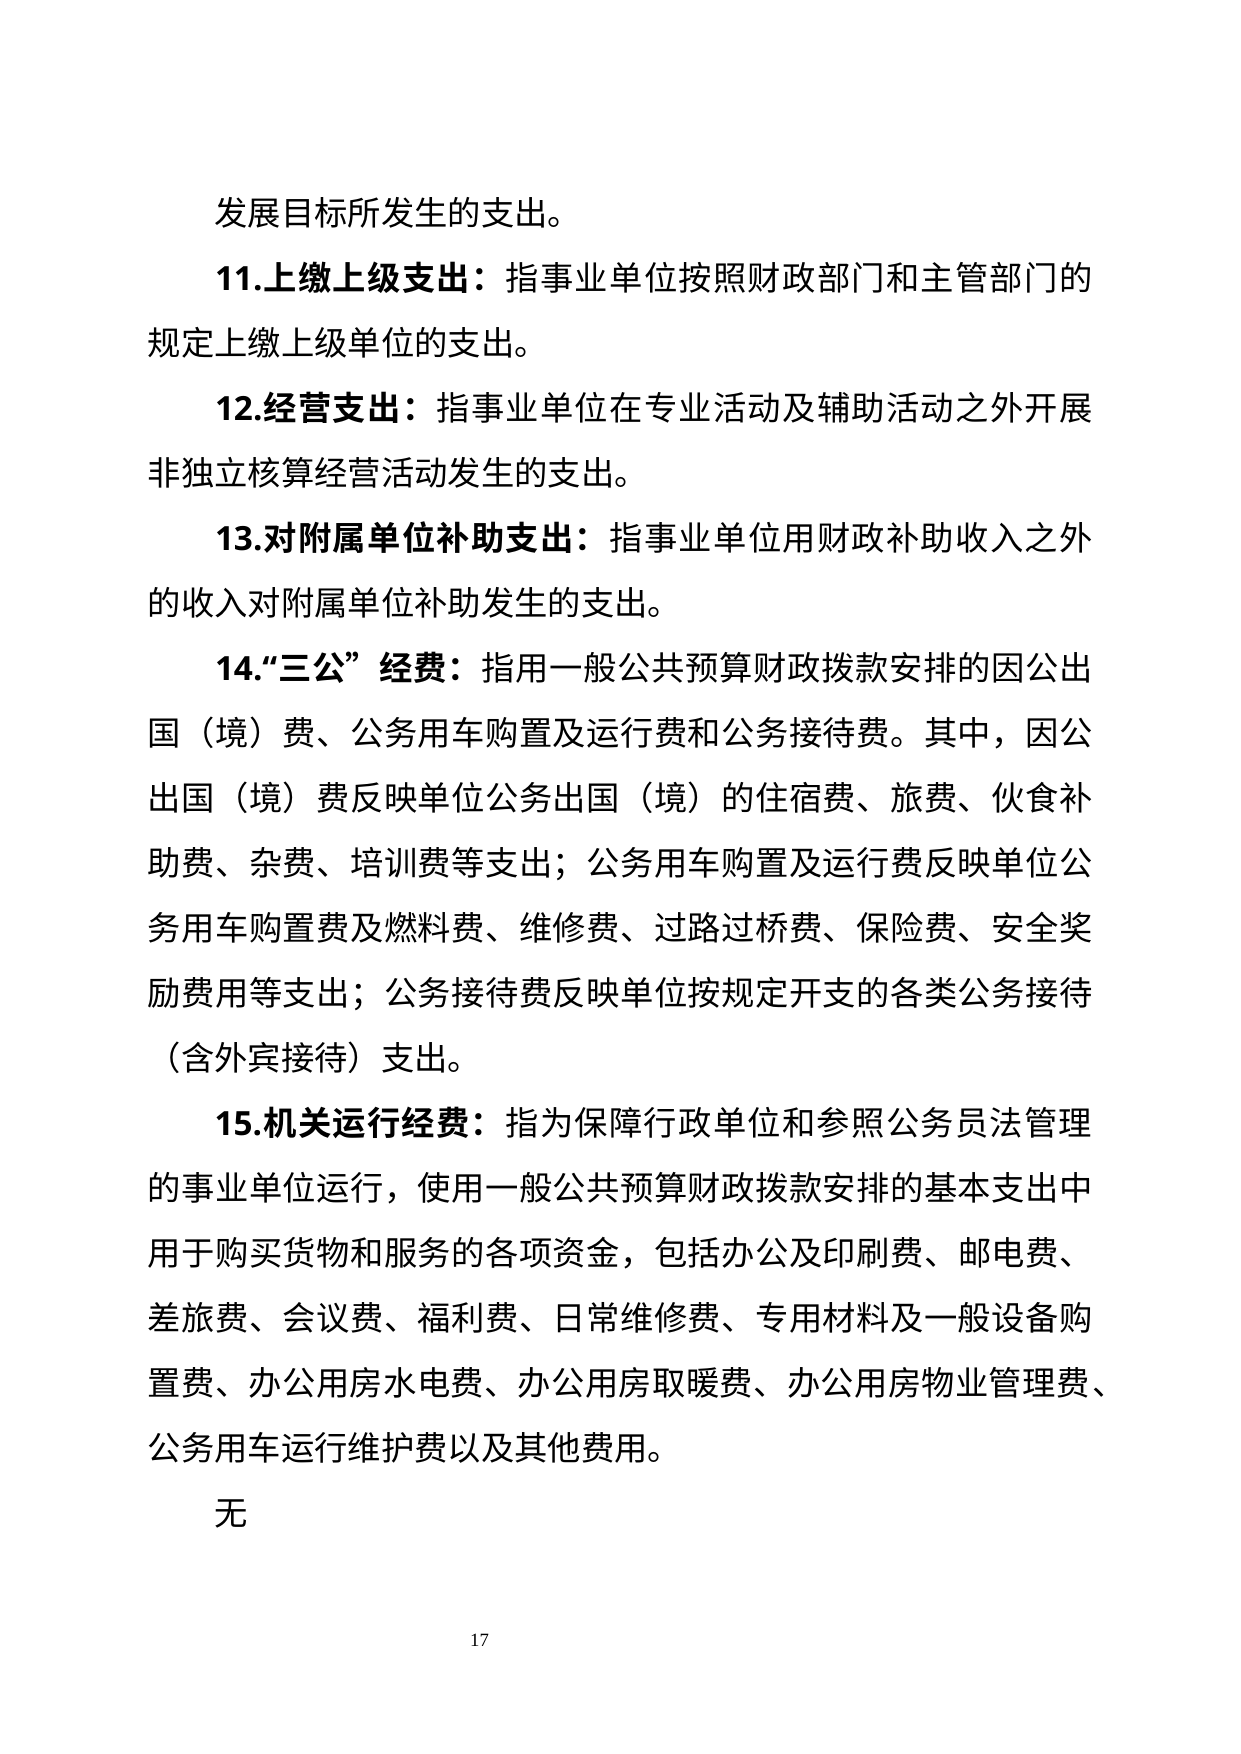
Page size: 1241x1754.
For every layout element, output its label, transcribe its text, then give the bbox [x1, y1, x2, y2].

text 发展目标所发生的支出。 [148, 178, 1092, 243]
text 无 [148, 1478, 1092, 1543]
text 13.对附属单位补助支出：指事业单位用财政补助收入之外的收入对附属单位补助发生的支出。 [148, 503, 1092, 633]
text 15.机关运行经费：指为保障行政单位和参照公务员法管理的事业单位运行，使用一般公共预算财政拨款安排的基本支出中用于购买货物和服务的各项资金，包括办公及印刷费、邮电费、差旅费、会议费、福利费、日常维修费、专用材料及一般设备购置费、办公用房水电费、办公用房取暖费、办公用房物业管理费、公务用车运行维护费以及其他费用。 [148, 1088, 1092, 1478]
text 11.上缴上级支出：指事业单位按照财政部门和主管部门的规定上缴上级单位的支出。 [148, 243, 1092, 373]
text 14.“三公”经费：指用一般公共预算财政拨款安排的因公出国（境）费、公务用车购置及运行费和公务接待费。其中，因公出国（境）费反映单位公务出国（境）的住宿费、旅费、伙食补助费、杂费、培训费等支出；公务用车购置及运行费反映单位公务用车购置费及燃料费、维修费、过路过桥费、保险费、安全奖励费用等支出；公务接待费反映单位按规定开支的各类公务接待（含外宾接待）支出。 [148, 633, 1092, 1088]
text 12.经营支出：指事业单位在专业活动及辅助活动之外开展非独立核算经营活动发生的支出。 [148, 373, 1092, 503]
